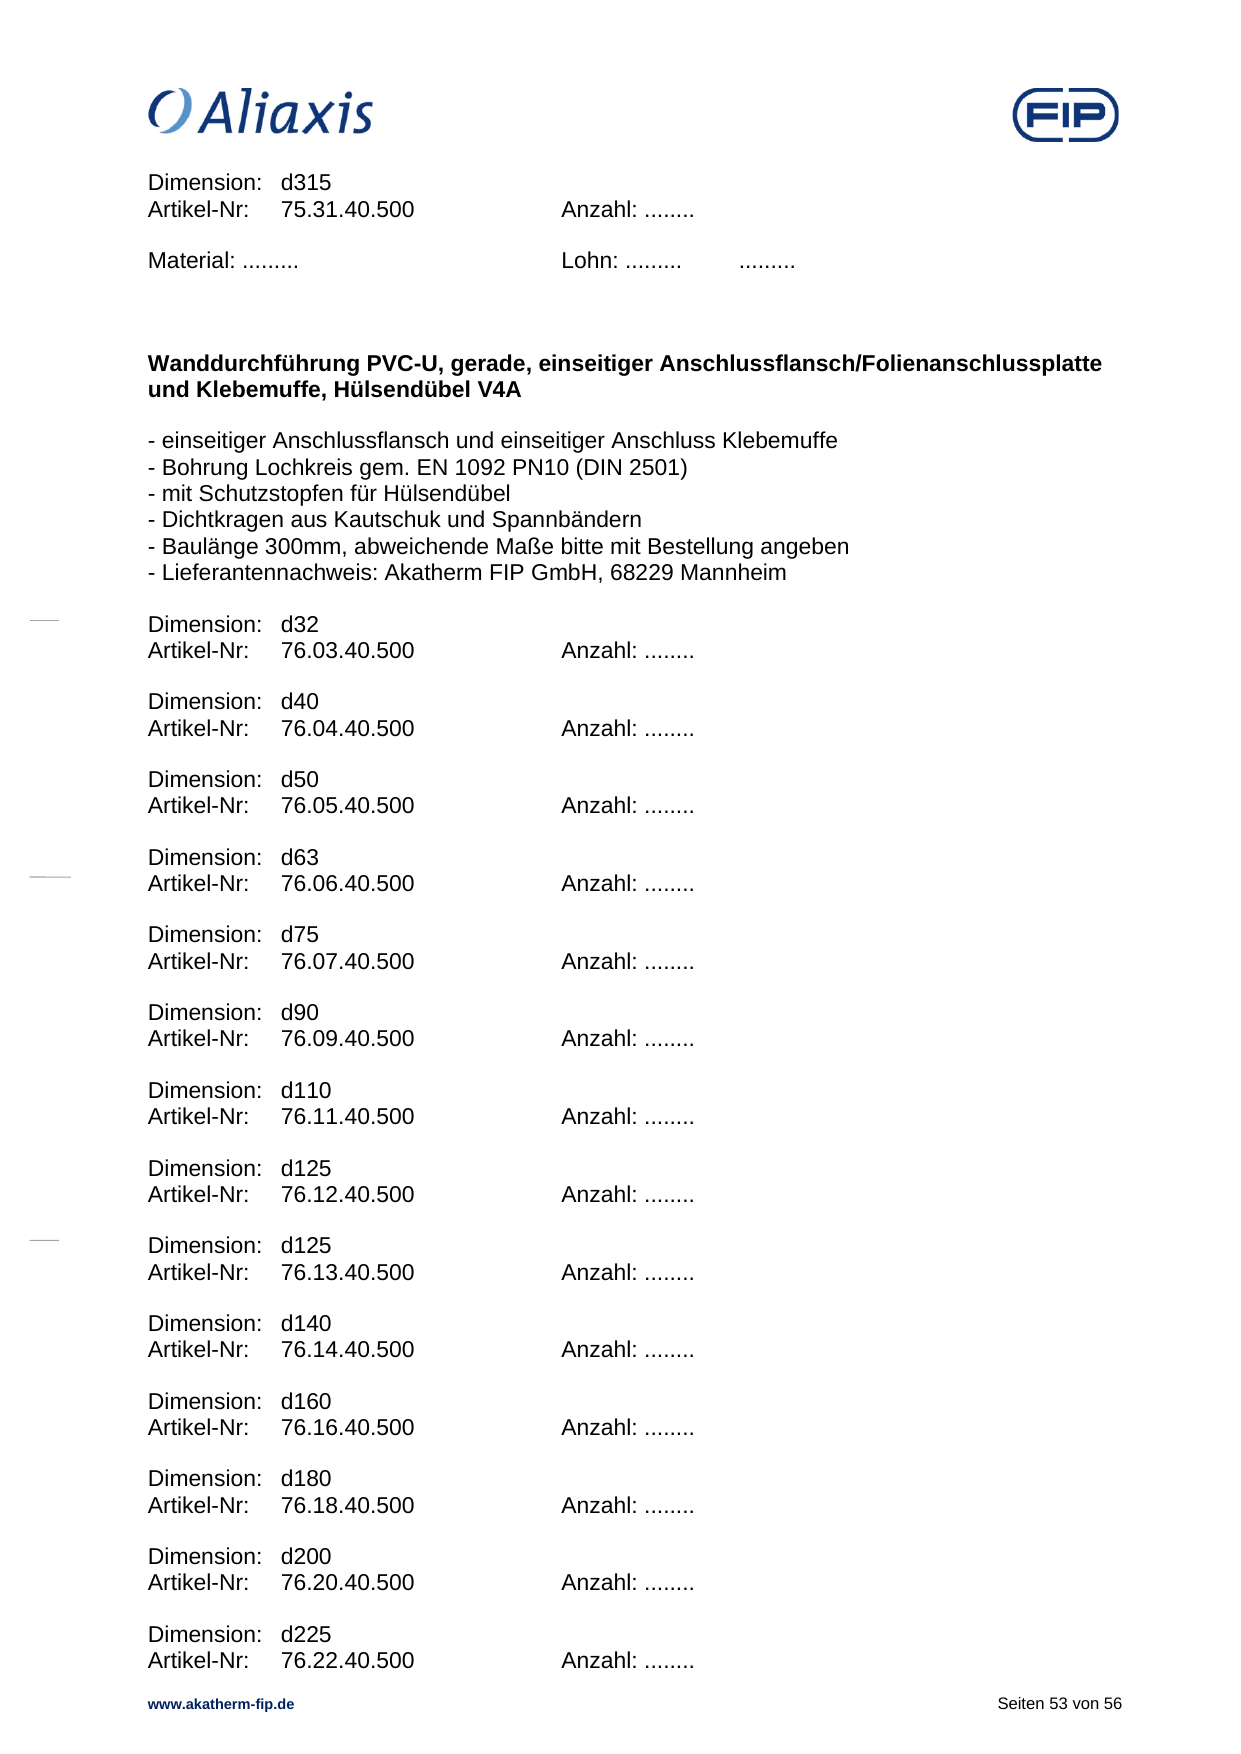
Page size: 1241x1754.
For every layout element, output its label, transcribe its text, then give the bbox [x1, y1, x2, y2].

text Dimension: d225 Artikel-Nr: 76.22.40.500 Anzahl: ........ [148, 1621, 1122, 1673]
text Dimension: d125 Artikel-Nr: 76.12.40.500 Anzahl: ........ [148, 1154, 1122, 1207]
text Dimension: d90 Artikel-Nr: 76.09.40.500 Anzahl: ........ [148, 999, 1122, 1052]
text Dimension: d315 Artikel-Nr: 75.31.40.500 Anzahl: ........ [148, 169, 1122, 222]
text Dimension: d160 Artikel-Nr: 76.16.40.500 Anzahl: ........ [148, 1388, 1122, 1440]
text Dimension: d110 Artikel-Nr: 76.11.40.500 Anzahl: ........ [148, 1077, 1122, 1129]
text Dimension: d32 Artikel-Nr: 76.03.40.500 Anzahl: ........ [148, 611, 1122, 663]
text Dimension: d125 Artikel-Nr: 76.13.40.500 Anzahl: ........ [148, 1232, 1122, 1285]
text Dimension: d75 Artikel-Nr: 76.07.40.500 Anzahl: ........ [148, 921, 1122, 974]
text Dimension: d63 Artikel-Nr: 76.06.40.500 Anzahl: ........ [148, 844, 1122, 896]
text Dimension: d180 Artikel-Nr: 76.18.40.500 Anzahl: ........ [148, 1465, 1122, 1518]
text Dimension: d140 Artikel-Nr: 76.14.40.500 Anzahl: ........ [148, 1310, 1122, 1363]
text Dimension: d50 Artikel-Nr: 76.05.40.500 Anzahl: ........ [148, 766, 1122, 819]
text - einseitiger Anschlussflansch und einseitiger Anschluss Klebemuffe - Bohrung Lochkreis gem. EN 1092 PN10 (DIN 2501) - mit Schutzstopfen für Hülsendübel - Dichtkragen aus Kautschuk und Spannbändern - Baulänge 300mm, abweichende Maße bitte mit Bestellung angeben - Lieferantennachweis: Akatherm FIP GmbH, 68229 Mannheim [148, 427, 1122, 586]
text Material: ......... Lohn: ......... ......... [148, 247, 1122, 273]
picture [148, 88, 373, 134]
text Dimension: d200 Artikel-Nr: 76.20.40.500 Anzahl: ........ [148, 1543, 1122, 1596]
subtitle Wanddurchführung PVC-U, gerade, einseitiger Anschlussflansch/Folienanschlussplatte und Klebemuffe, Hülsendübel V4A [148, 350, 1122, 402]
text Dimension: d40 Artikel-Nr: 76.04.40.500 Anzahl: ........ [148, 688, 1122, 741]
picture [1012, 88, 1119, 142]
